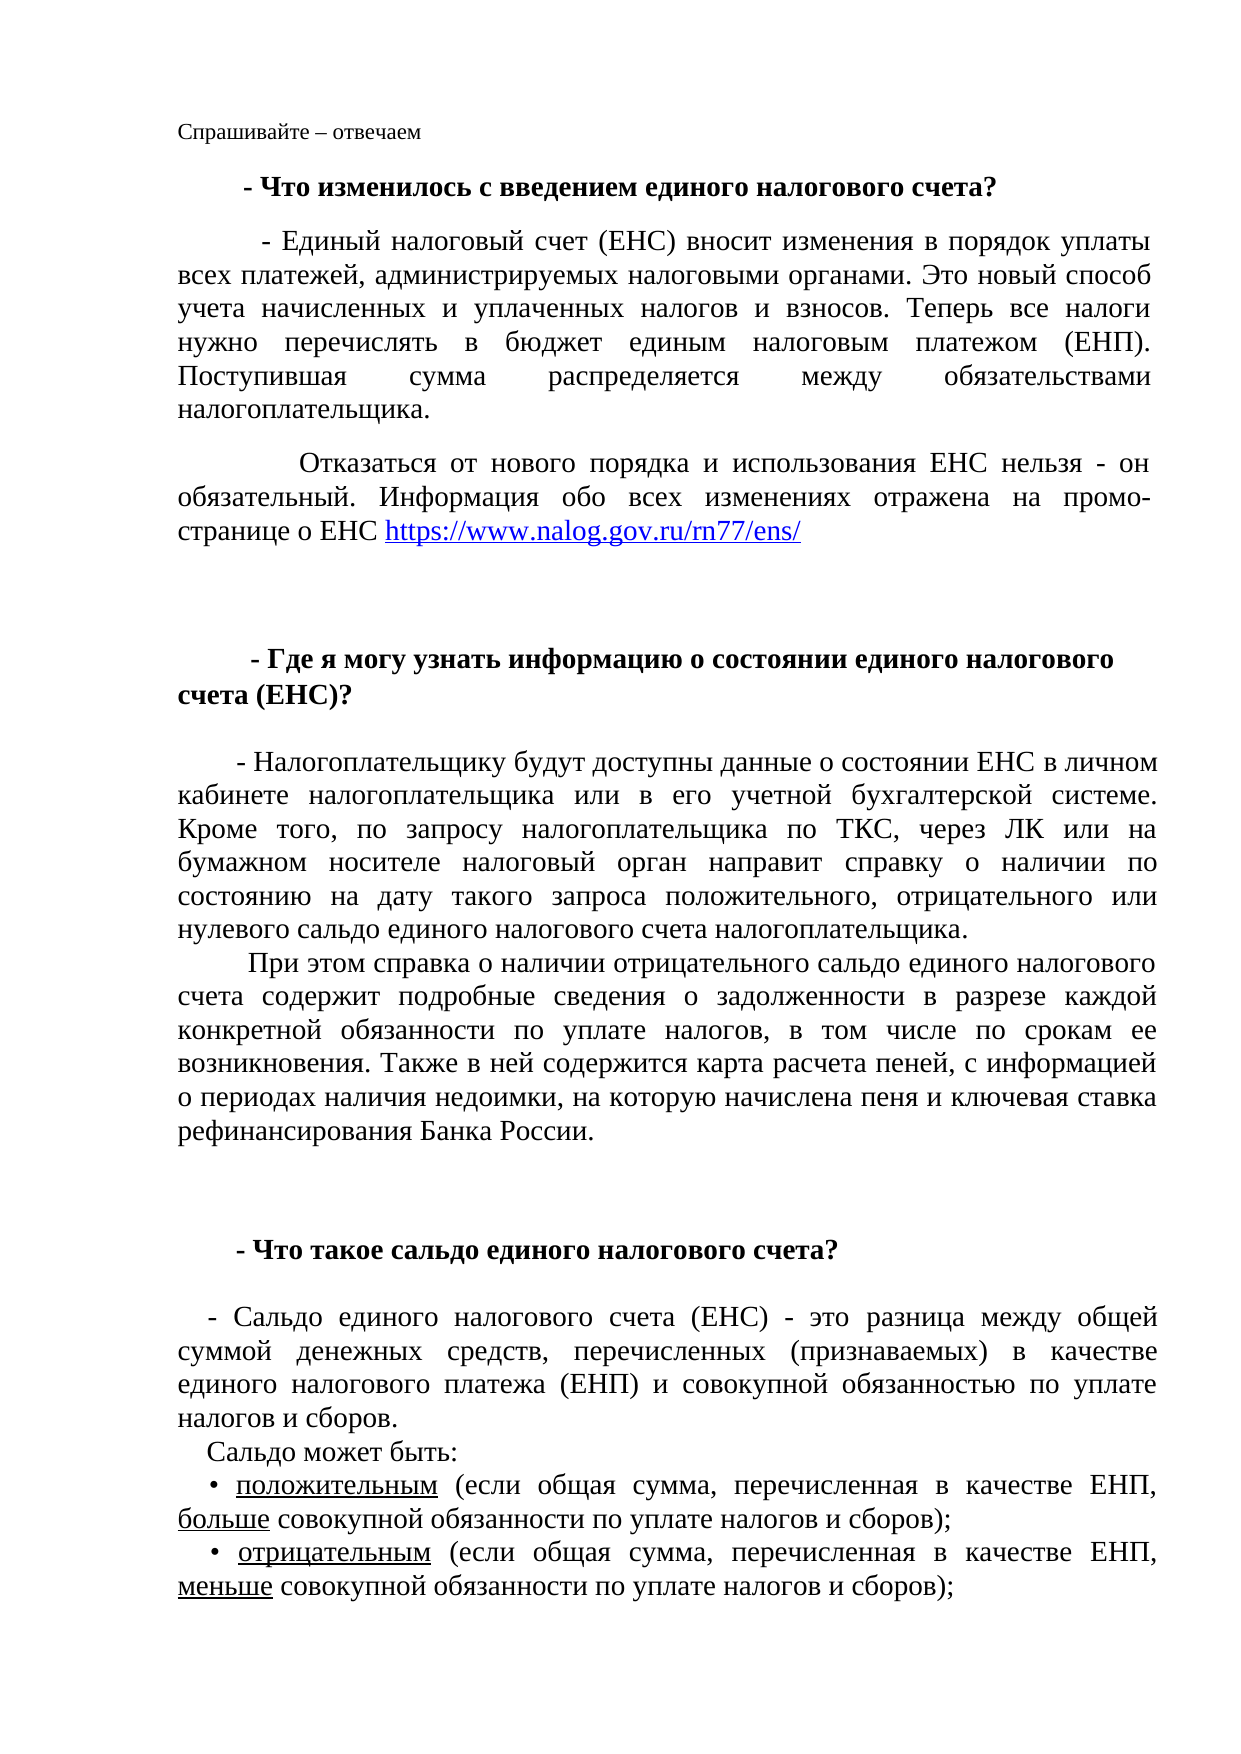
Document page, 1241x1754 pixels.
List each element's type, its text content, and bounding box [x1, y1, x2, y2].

table_cell - Налогоплательщику будут доступны данные о состоянии ЕНС в личном кабинете налогоплательщика или в его учетной бухгалтерской системе. Кроме того, по запросу налогоплательщика по ТКС, через ЛК или на бумажном носителе налоговый орган направит справку о наличии по состоянию на дату такого запроса положительного, отрицательного или нулевого сальдо единого налогового счета налогоплательщика. При этом справка о наличии отрицательного сальдо единого налогового счета содержит подробные сведения о задолженности в разрезе каждой конкретной обязанности по уплате налогов, в том числе по срокам ее возникновения. Также в ней содержится карта расчета пеней, с информацией о периодах наличия недоимки, на которую начислена пеня и ключевая ставка рефинансирования Банка России. [176, 714, 1159, 1205]
text - Что изменилось с введением единого налогового счета? [177, 169, 1152, 203]
text Отказаться от нового порядка и использования ЕНС нельзя - он обязательный. Информация обо всех изменениях отражена на промо-странице о ЕНС https://www.nalog.gov.ru/rn77/ens/ [177, 446, 1152, 546]
table_header - Где я могу узнать информацию о состоянии единого налогового счета (ЕНС)? [176, 614, 1159, 714]
text Спрашивайте – отвечаем [177, 118, 1152, 144]
text - Единый налоговый счет (ЕНС) вносит изменения в порядок уплаты всех платежей, администрируемых налоговыми органами. Это новый способ учета начисленных и уплаченных налогов и взносов. Теперь все налоги нужно перечислять в бюджет единым налоговым платежом (ЕНП). Поступившая сумма распределяется между обязательствами налогоплательщика. [177, 223, 1152, 425]
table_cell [176, 1270, 1159, 1603]
table_cell - Что такое сальдо единого налогового счета? [176, 1205, 1159, 1270]
